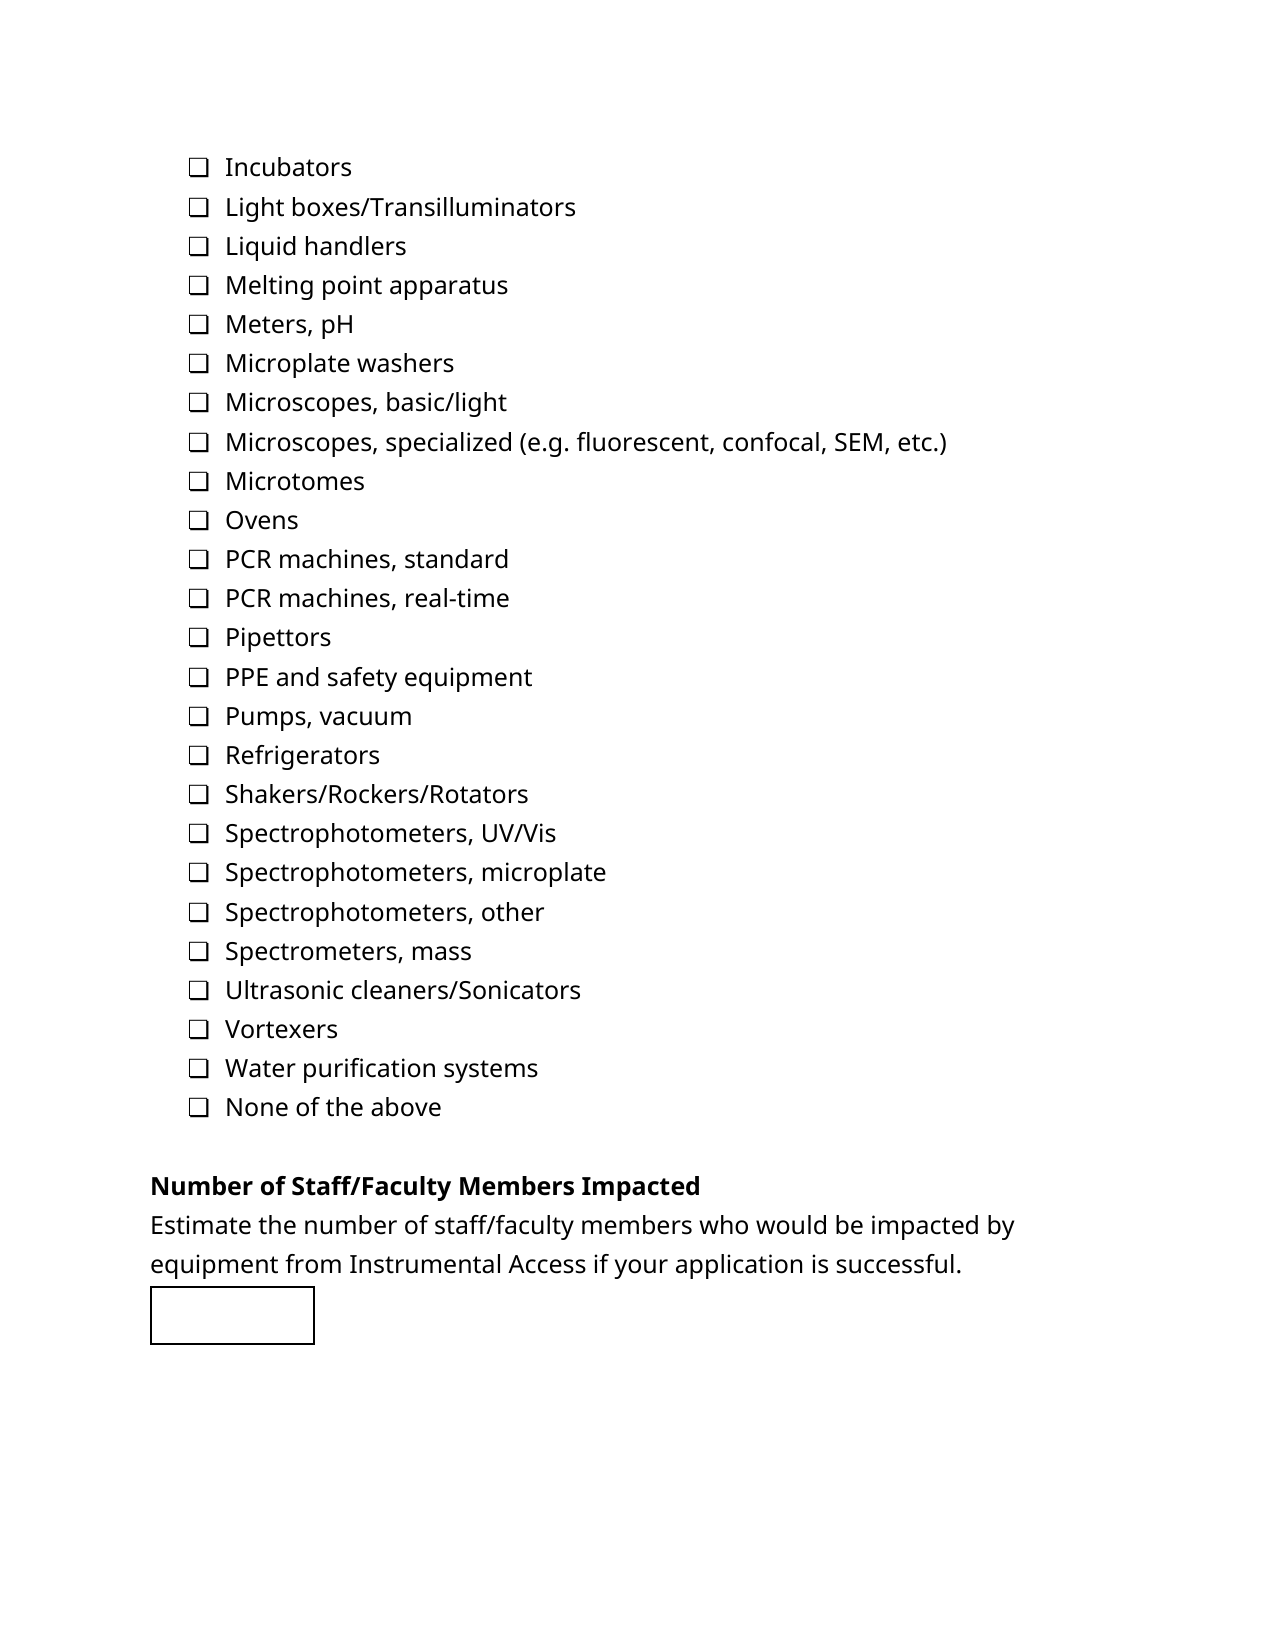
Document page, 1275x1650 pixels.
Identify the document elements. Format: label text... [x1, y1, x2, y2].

list Spectrophotometers, UV/Vis [187, 816, 1125, 850]
list Microplate washers [187, 346, 1125, 380]
list Incubators [187, 150, 1125, 184]
list PCR machines, standard [187, 542, 1125, 576]
list Spectrophotometers, microplate [187, 855, 1125, 889]
list PCR machines, real-time [187, 581, 1125, 615]
list None of the above [187, 1090, 1125, 1124]
list Spectrometers, mass [187, 933, 1125, 967]
list Light boxes/Transilluminators [187, 189, 1125, 223]
list Melting point apparatus [187, 267, 1125, 302]
list Pipettors [187, 620, 1125, 654]
list Microscopes, basic/light [187, 385, 1125, 419]
list Water purification systems [187, 1051, 1125, 1085]
list Spectrophotometers, other [187, 894, 1125, 928]
table_header [152, 1288, 313, 1343]
list Meters, pH [187, 307, 1125, 341]
text Number of Staff/Faculty Members Impacted [150, 1168, 1125, 1202]
list Vortexers [187, 1012, 1125, 1046]
list Refrigerators [187, 737, 1125, 772]
list Ovens [187, 502, 1125, 537]
list Ultrasonic cleaners/Sonicators [187, 972, 1125, 1007]
list Liquid handlers [187, 228, 1125, 262]
text Estimate the number of staff/faculty members who would be impacted by equipment from Instrumental Access if your application is successful. [150, 1207, 1125, 1281]
list Microscopes, specialized (e.g. fluorescent, confocal, SEM, etc.) [187, 424, 1125, 458]
list Microtomes [187, 463, 1125, 497]
list Pumps, vacuum [187, 698, 1125, 732]
list Shakers/Rockers/Rotators [187, 777, 1125, 811]
list PPE and safety equipment [187, 659, 1125, 693]
